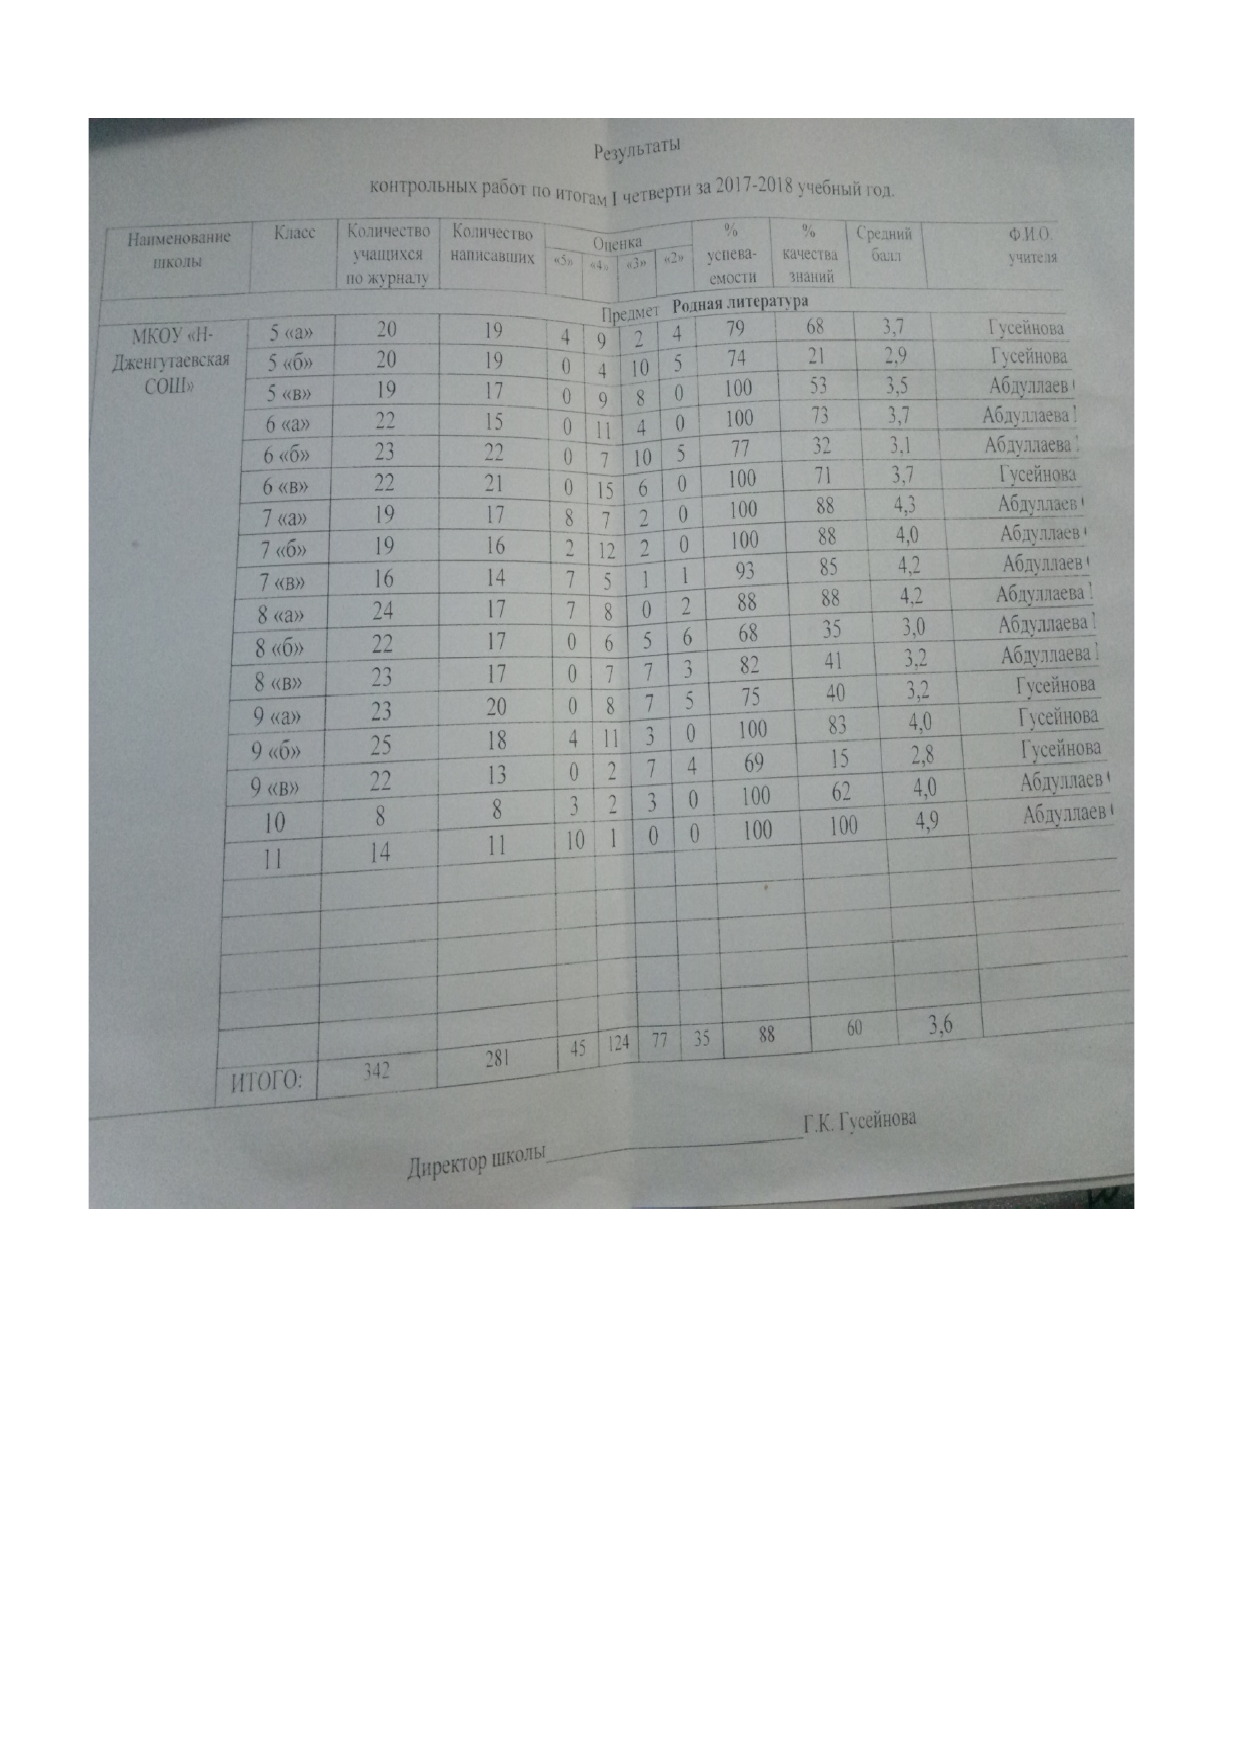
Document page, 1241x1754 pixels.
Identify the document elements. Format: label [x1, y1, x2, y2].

picture [88, 118, 1135, 1209]
